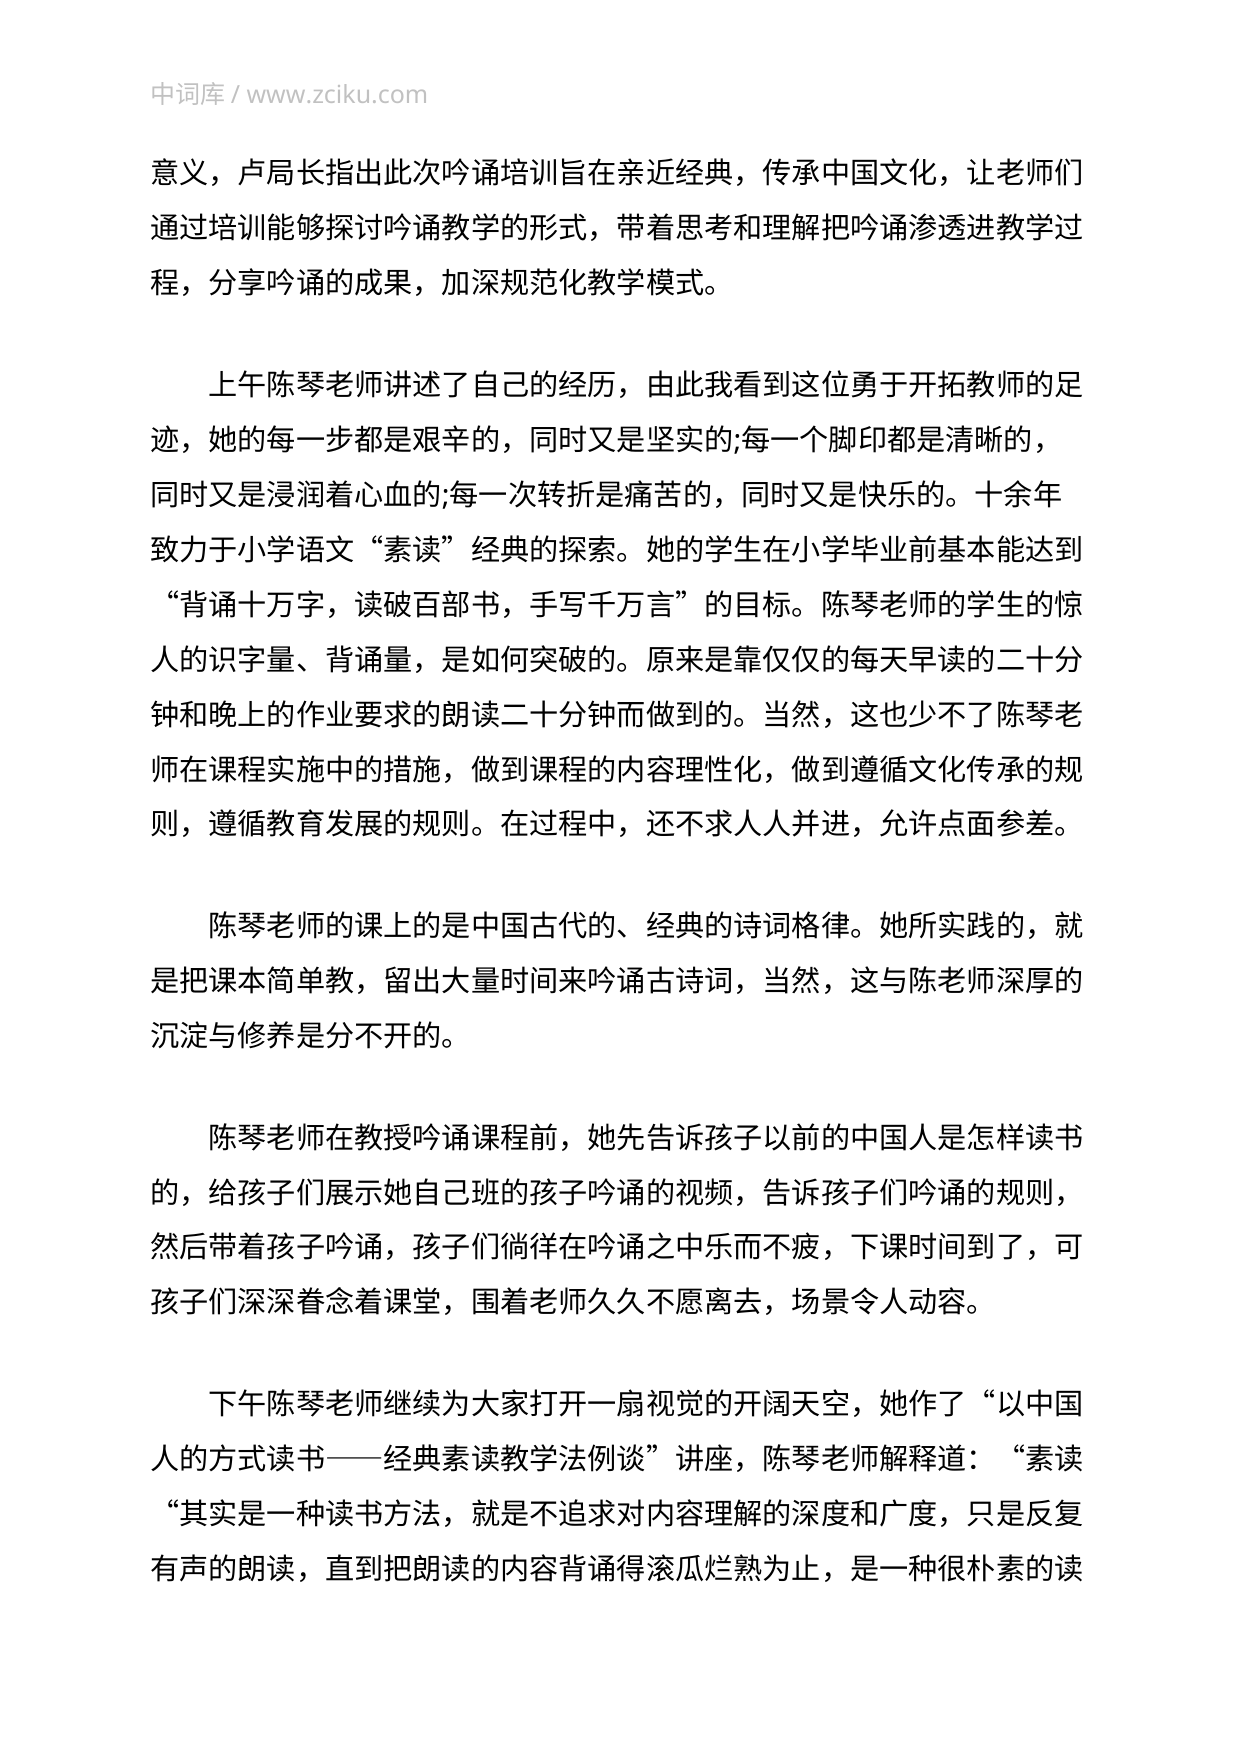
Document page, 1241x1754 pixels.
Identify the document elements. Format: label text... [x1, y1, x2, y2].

text 陈琴老师在教授吟诵课程前，她先告诉孩子以前的中国人是怎样读书的，给孩子们展示她自己班的孩子吟诵的视频，告诉孩子们吟诵的规则，然后带着孩子吟诵，孩子们徜徉在吟诵之中乐而不疲，下课时间到了，可孩子们深深眷念着课堂，围着老师久久不愿离去，场景令人动容。 [150, 1114, 1090, 1321]
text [150, 1381, 1090, 1588]
text 上午陈琴老师讲述了自己的经历，由此我看到这位勇于开拓教师的足迹，她的每一步都是艰辛的，同时又是坚实的;每一个脚印都是清晰的，同时又是浸润着心血的;每一次转折是痛苦的，同时又是快乐的。十余年致力于小学语文“素读”经典的探索。她的学生在小学毕业前基本能达到“背诵十万字，读破百部书，手写千万言”的目标。陈琴老师的学生的惊人的识字量、背诵量，是如何突破的。原来是靠仅仅的每天早读的二十分钟和晚上的作业要求的朗读二十分钟而做到的。当然，这也少不了陈琴老师在课程实施中的措施，做到课程的内容理性化，做到遵循文化传承的规则，遵循教育发展的规则。在过程中，还不求人人并进，允许点面参差。 [150, 362, 1090, 843]
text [150, 150, 1090, 302]
text 陈琴老师的课上的是中国古代的、经典的诗词格律。她所实践的，就是把课本简单教，留出大量时间来吟诵古诗词，当然，这与陈老师深厚的沉淀与修养是分不开的。 [150, 903, 1090, 1055]
